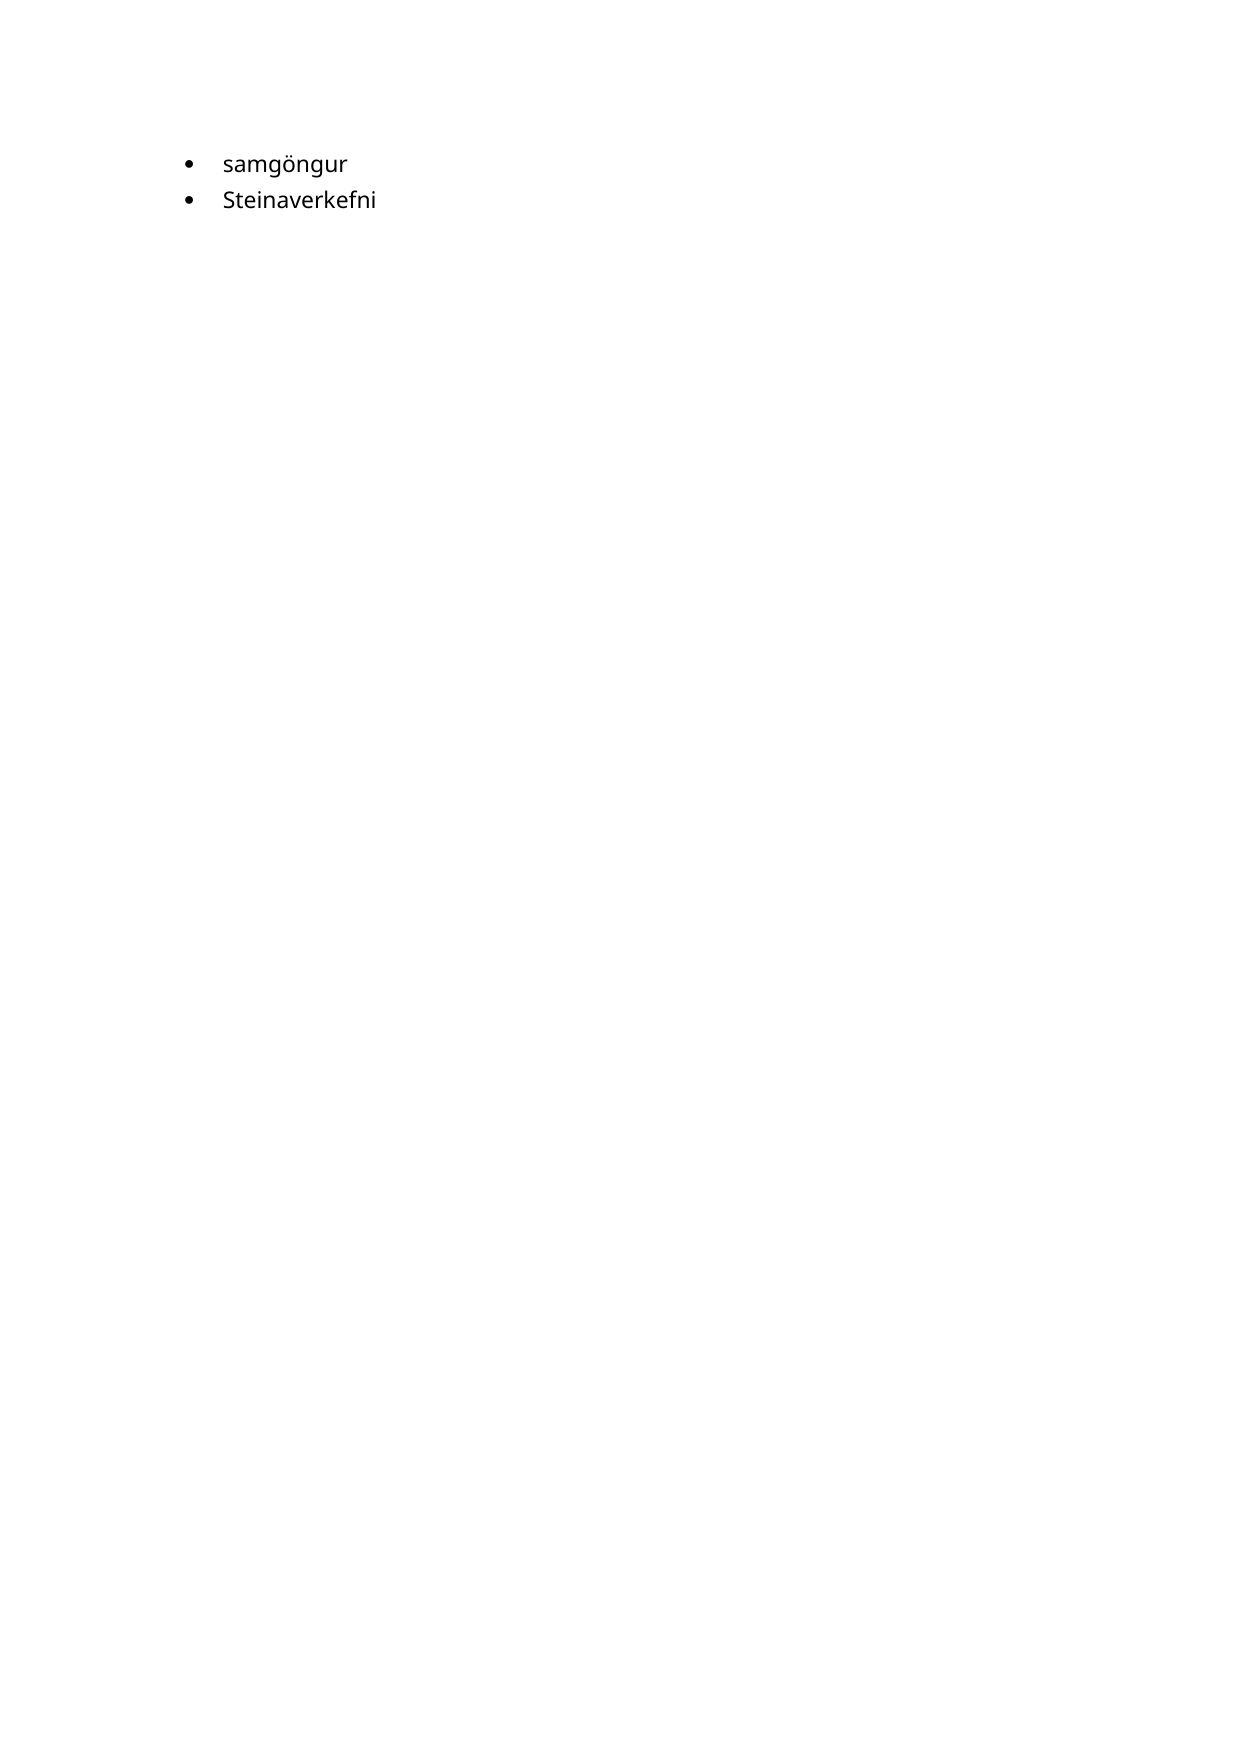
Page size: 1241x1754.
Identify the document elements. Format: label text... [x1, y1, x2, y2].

list samgöngur [185, 148, 1093, 179]
list Steinaverkefni [185, 183, 1093, 215]
